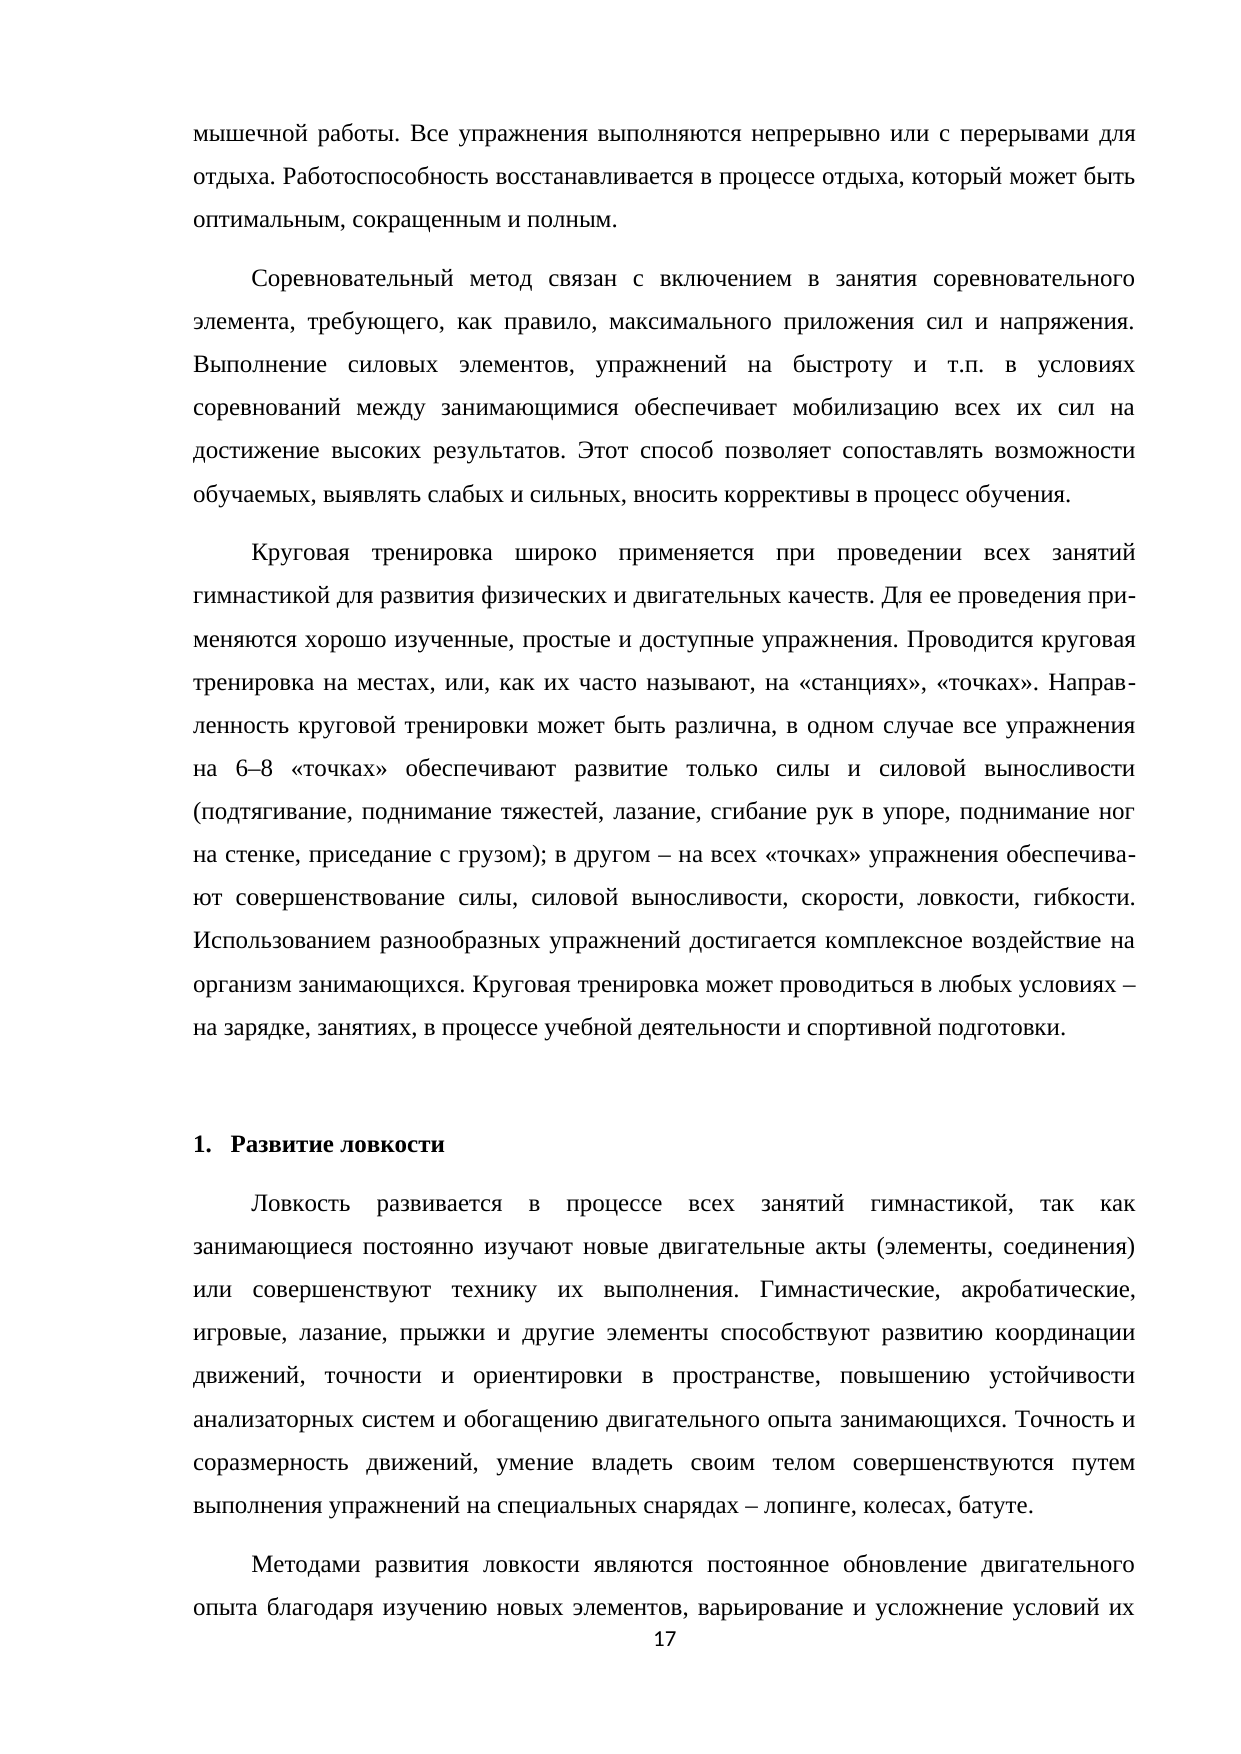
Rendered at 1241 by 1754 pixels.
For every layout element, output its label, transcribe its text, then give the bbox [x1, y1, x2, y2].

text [193, 118, 1136, 233]
text Круговая тренировка широко применяется при проведении всех занятий гимнастикой для развития физических и двигательных качеств. Для ее проведения применяются хорошо изученные, простые и доступные упражнения. Проводится круговая тренировка на местах, или, как их часто называют, на «станциях», «точках». Направленность круговой тренировки может быть различна, в одном случае все упражнения на 6–8 «точках» обеспечивают развитие только силы и силовой выносливости (подтягивание, поднимание тяжестей, лазание, сгибание рук в упоре, поднимание ног на стенке, приседание с грузом); в другом – на всех «точках» упражнения обеспечивают совершенствование силы, силовой выносливости, скорости, ловкости, гибкости. Использованием разнообразных упражнений достигается комплексное воздействие на организм занимающихся. Круговая тренировка может проводиться в любых условиях – на зарядке, занятиях, в процессе учебной деятельности и спортивной подготовки. [193, 537, 1136, 1041]
list Развитие ловкости [193, 1129, 1136, 1158]
text Соревновательный метод связан с включением в занятия соревновательного элемента, требующего, как правило, максимального приложения сил и напряжения. Выполнение силовых элементов, упражнений на быстроту и т.п. в условиях соревнований между занимающимися обеспечивает мобилизацию всех их сил на достижение высоких результатов. Этот способ позволяет сопоставлять возможности обучаемых, выявлять слабых и сильных, вносить коррективы в процесс обучения. [193, 263, 1136, 507]
text Ловкость развивается в процессе всех занятий гимнастикой, так как занимающиеся постоянно изучают новые двигательные акты (элементы, соединения) или совершенствуют технику их выполнения. Гимнастические, акробатические, игровые, лазание, прыжки и другие элементы способствуют развитию координации движений, точности и ориентировки в пространстве, повышению устойчивости анализаторных систем и обогащению двигательного опыта занимающихся. Точность и соразмерность движений, умение владеть своим телом совершенствуются путем выполнения упражнений на специальных снарядах – лопинге, колесах, батуте. [193, 1188, 1136, 1519]
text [193, 1549, 1136, 1621]
